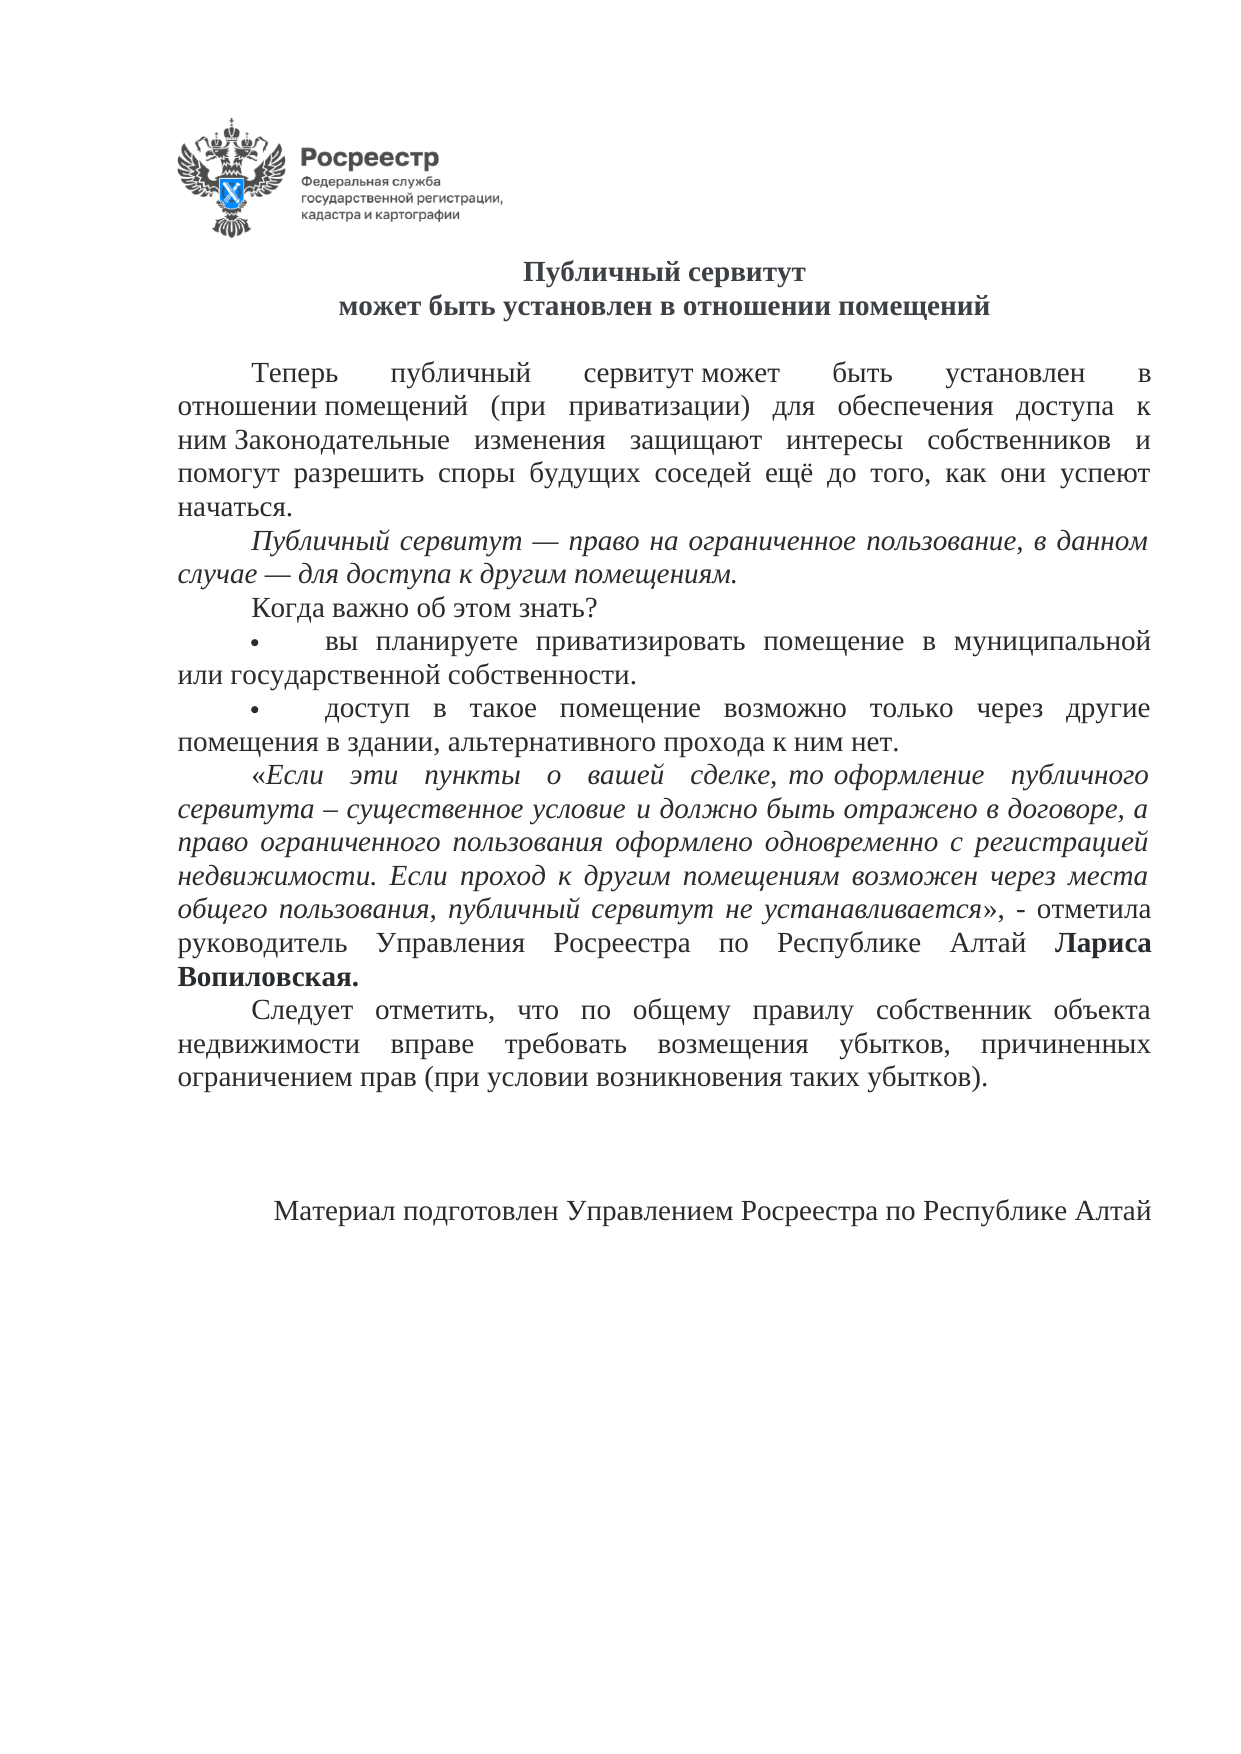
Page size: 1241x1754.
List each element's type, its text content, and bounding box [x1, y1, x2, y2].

text Материал подготовлен Управлением Росреестра по Республике Алтай [177, 1193, 1152, 1227]
text Теперь публичный сервитут может быть установлен в отношении помещений (при приватизации) для обеспечения доступа к ним Законодательные изменения защищают интересы собственников и помогут разрешить споры будущих соседей ещё до того, как они успеют начаться. [177, 355, 1152, 523]
list доступ в такое помещение возможно только через другие помещения в здании, альтернативного прохода к ним нет. [177, 690, 1152, 757]
text Публичный сервитут — право на ограниченное пользование, в данном случае — для доступа к другим помещениям. [177, 523, 1152, 590]
text «Если эти пункты о вашей сделке, то оформление публичного сервитута – существенное условие и должно быть отражено в договоре, а право ограниченного пользования оформлено одновременно с регистрацией недвижимости. Если проход к другим помещениям возможен через места общего пользования, публичный сервитут не устанавливается», - отметила руководитель Управления Росреестра по Республике Алтай Лариса Вопиловская. [177, 757, 1152, 992]
text может быть установлен в отношении помещений [177, 288, 1152, 321]
text Публичный сервитут [177, 254, 1152, 288]
list вы планируете приватизировать помещение в муниципальной или государственной собственности. [177, 623, 1152, 690]
text Следует отметить, что по общему правилу собственник объекта недвижимости вправе требовать возмещения убытков, причиненных ограничением прав (при условии возникновения таких убытков). [177, 992, 1152, 1093]
text Когда важно об этом знать? [177, 590, 1152, 623]
picture [177, 118, 503, 238]
